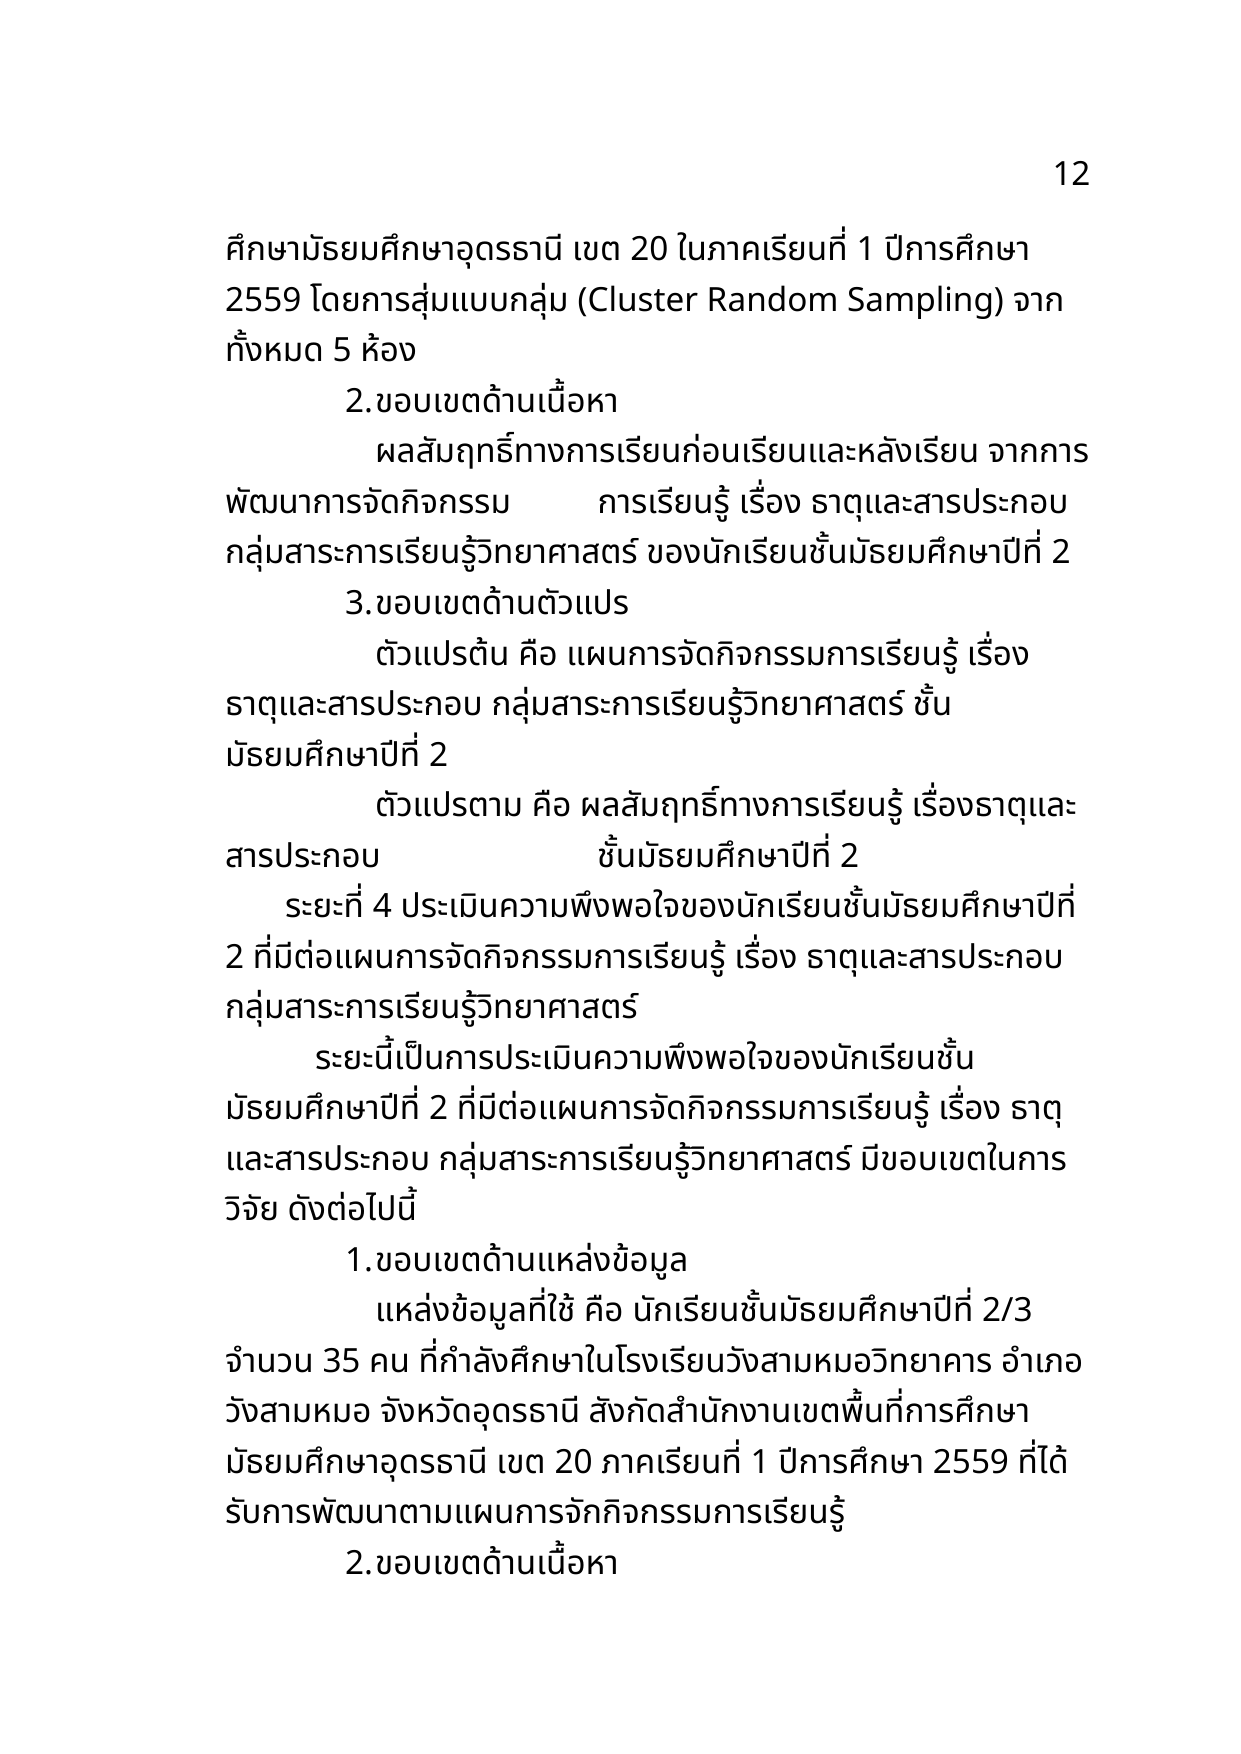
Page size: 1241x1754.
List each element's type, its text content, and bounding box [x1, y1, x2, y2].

list ผลสัมฤทธิ์ทางการเรียนก่อนเรียนและหลังเรียน จากการพัฒนาการจัดกิจกรรม การเรียนรู้ เรื่อง ธาตุและสารประกอบ กลุ่มสาระการเรียนรู้วิทยาศาสตร์ ของนักเรียนชั้นมัธยมศึกษาปีที่ 2 [225, 427, 1090, 579]
list ตัวแปรตาม คือ ผลสัมฤทธิ์ทางการเรียนรู้ เรื่องธาตุและสารประกอบ ชั้นมัธยมศึกษาปีที่ 2 [225, 781, 1090, 882]
list 1. ขอบเขตด้านแหล่งข้อมูล [225, 1236, 1090, 1286]
list 2. ขอบเขตด้านเนื้อหา [225, 377, 1090, 427]
list แหล่งข้อมูลที่ใช้ คือ นักเรียนชั้นมัธยมศึกษาปีที่ 2/3 จำนวน 35 คน ที่กำลังศึกษาในโรงเรียนวังสามหมอวิทยาคาร อำเภอวังสามหมอ จังหวัดอุดรธานี สังกัดสำนักงานเขตพื้นที่การศึกษามัธยมศึกษาอุดรธานี เขต 20 ภาคเรียนที่ 1 ปีการศึกษา 2559 ที่ได้รับการพัฒนาตามแผนการจักกิจกรรมการเรียนรู้ [225, 1286, 1090, 1539]
list ตัวแปรต้น คือ แผนการจัดกิจกรรมการเรียนรู้ เรื่อง ธาตุและสารประกอบ กลุ่มสาระการเรียนรู้วิทยาศาสตร์ ชั้นมัธยมศึกษาปีที่ 2 [225, 629, 1090, 781]
text 3. ขอบเขตด้านตัวแปร [225, 579, 1090, 629]
text ระยะที่ 4 ประเมินความพึงพอใจของนักเรียนชั้นมัธยมศึกษาปีที่ 2 ที่มีต่อแผนการจัดกิจกรรมการเรียนรู้ เรื่อง ธาตุและสารประกอบ กลุ่มสาระการเรียนรู้วิทยาศาสตร์ [225, 882, 1090, 1034]
list 2. ขอบเขตด้านเนื้อหา [225, 1539, 1090, 1589]
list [225, 225, 1090, 377]
list ระยะนี้เป็นการประเมินความพึงพอใจของนักเรียนชั้นมัธยมศึกษาปีที่ 2 ที่มีต่อแผนการจัดกิจกรรมการเรียนรู้ เรื่อง ธาตุและสารประกอบ กลุ่มสาระการเรียนรู้วิทยาศาสตร์ มีขอบเขตในการวิจัย ดังต่อไปนี้ [225, 1034, 1090, 1236]
